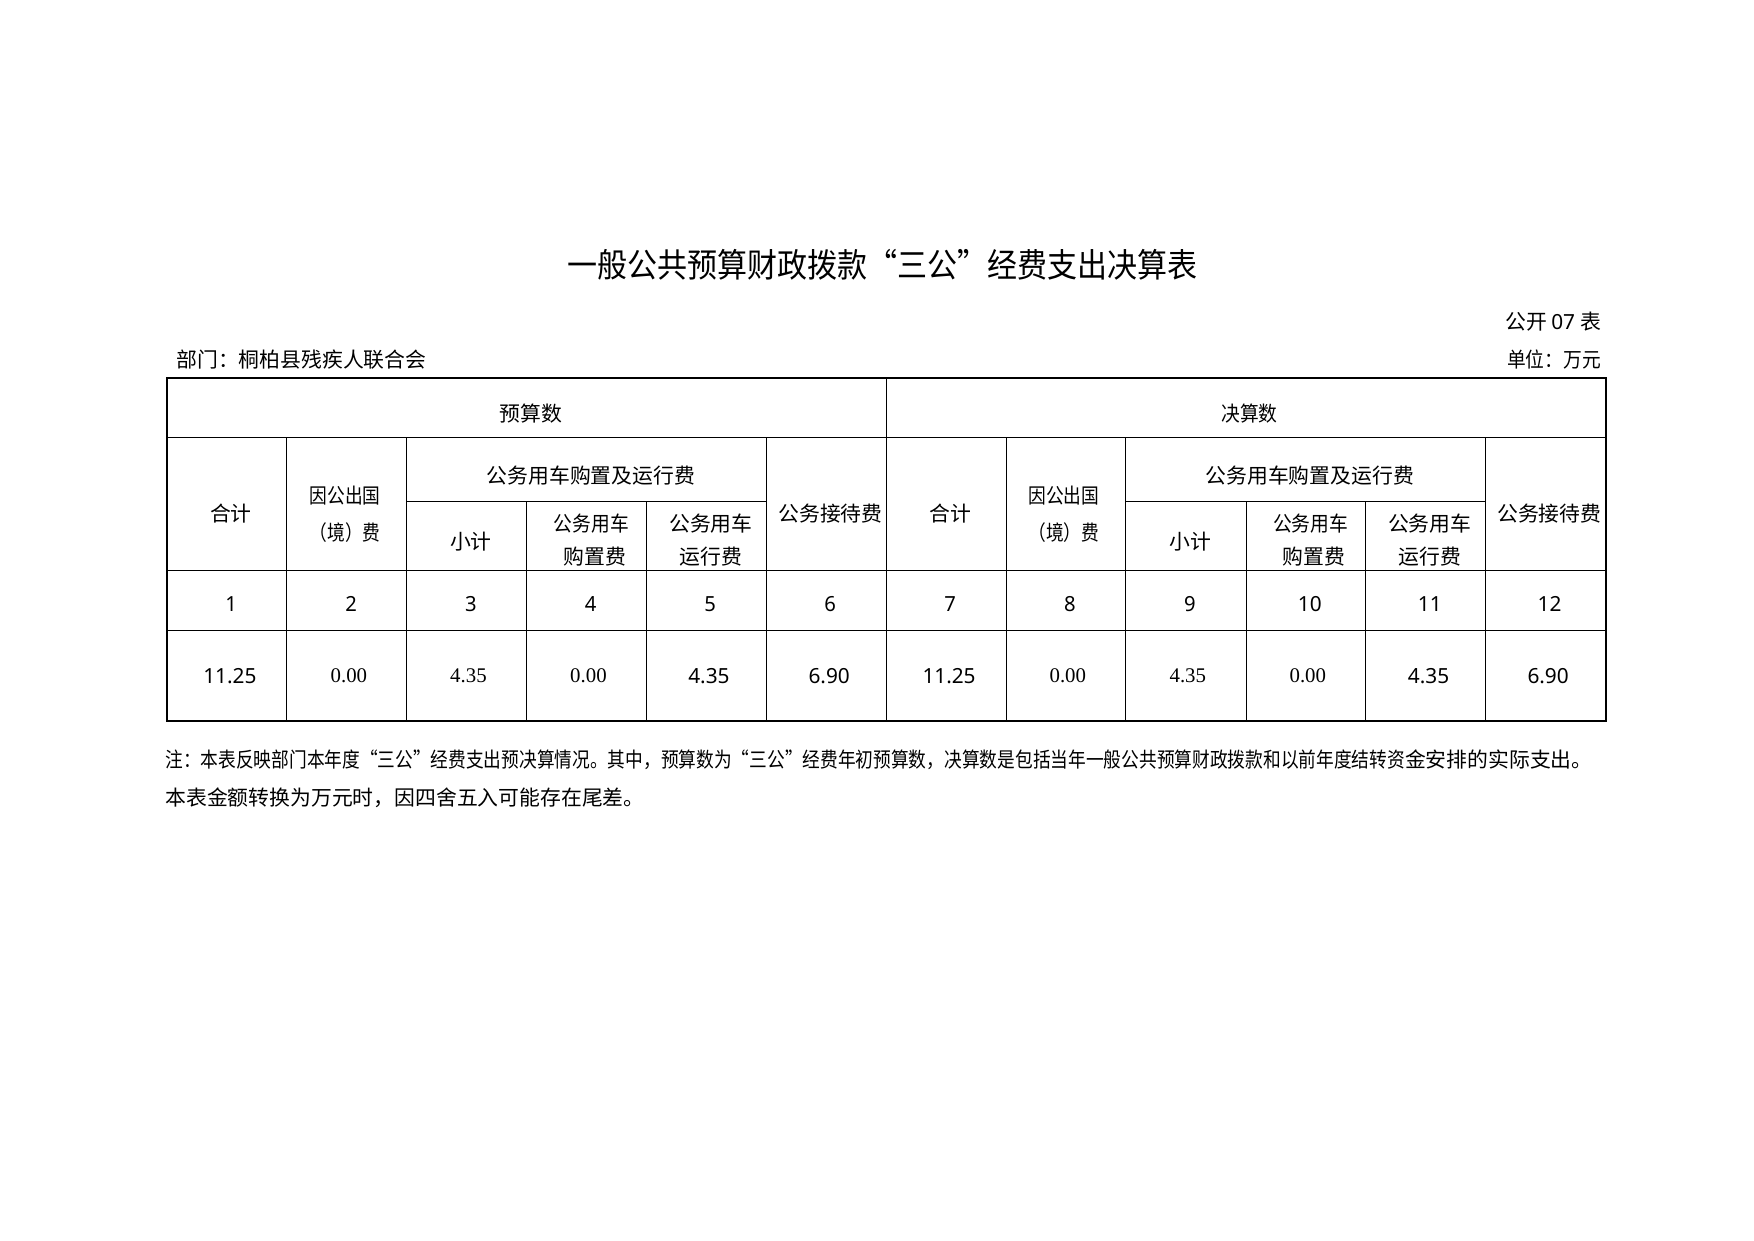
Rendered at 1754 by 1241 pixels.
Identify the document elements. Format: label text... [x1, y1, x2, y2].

table_header 预算数 [168, 379, 886, 437]
table_cell 公务用车 购置费 [527, 502, 646, 570]
table_cell 1 [168, 571, 286, 629]
table_cell 公务用车 运行费 [647, 502, 766, 570]
table_cell 公务用车 购置费 [1247, 502, 1365, 570]
table_cell 0.00 [1007, 631, 1125, 720]
table_cell 3 [407, 571, 526, 629]
table_cell 小计 [407, 502, 526, 570]
table_cell 4.35 [1366, 631, 1485, 720]
table_cell 0.00 [527, 631, 646, 720]
table_header 决算数 [887, 379, 1605, 437]
table_cell 公务用车购置及运行费 [1126, 438, 1485, 501]
table_cell 8 [1007, 571, 1125, 629]
table_cell 7 [887, 571, 1006, 629]
table_cell 合计 [887, 438, 1006, 570]
table_cell 公务接待费 [767, 438, 886, 570]
table_cell 12 [1486, 571, 1605, 629]
table_cell 11.25 [887, 631, 1006, 720]
table_cell 6 [767, 571, 886, 629]
table_cell 公务接待费 [1486, 438, 1605, 570]
table_cell 11 [1366, 571, 1485, 629]
table_cell 9 [1126, 571, 1246, 629]
table_cell 11.25 [168, 631, 286, 720]
text 一般公共预算财政拨款“三公”经费支出决算表 [257, 239, 1508, 287]
table_cell 4.35 [407, 631, 526, 720]
text 部门：桐柏县残疾人联合会 单位：万元 [139, 343, 1601, 374]
table_cell 2 [287, 571, 406, 629]
table_cell 因公出国 （境）费 [1007, 438, 1125, 570]
table_cell 公务用车 运行费 [1366, 502, 1485, 570]
table_cell 4.35 [1126, 631, 1246, 720]
table_cell 6.90 [1486, 631, 1605, 720]
table_cell 0.00 [1247, 631, 1365, 720]
table_cell 0.00 [287, 631, 406, 720]
table_cell 5 [647, 571, 766, 629]
text 注：本表反映部门本年度“三公”经费支出预决算情况。其中，预算数为“三公”经费年初预算数，决算数是包括当年一般公共预算财政拨款和以前年度结转资金安排的实际支出。 [165, 743, 1629, 773]
text 本表金额转换为万元时，因四舍五入可能存在尾差。 [165, 781, 1629, 811]
table_cell 6.90 [767, 631, 886, 720]
text 公开 07 表 [139, 305, 1601, 335]
table_cell 10 [1247, 571, 1365, 629]
table_cell 因公出国 （境）费 [287, 438, 406, 570]
table_cell 小计 [1126, 502, 1246, 570]
table_cell 公务用车购置及运行费 [407, 438, 766, 501]
table_cell 4.35 [647, 631, 766, 720]
table_cell 合计 [168, 438, 286, 570]
table_cell 4 [527, 571, 646, 629]
